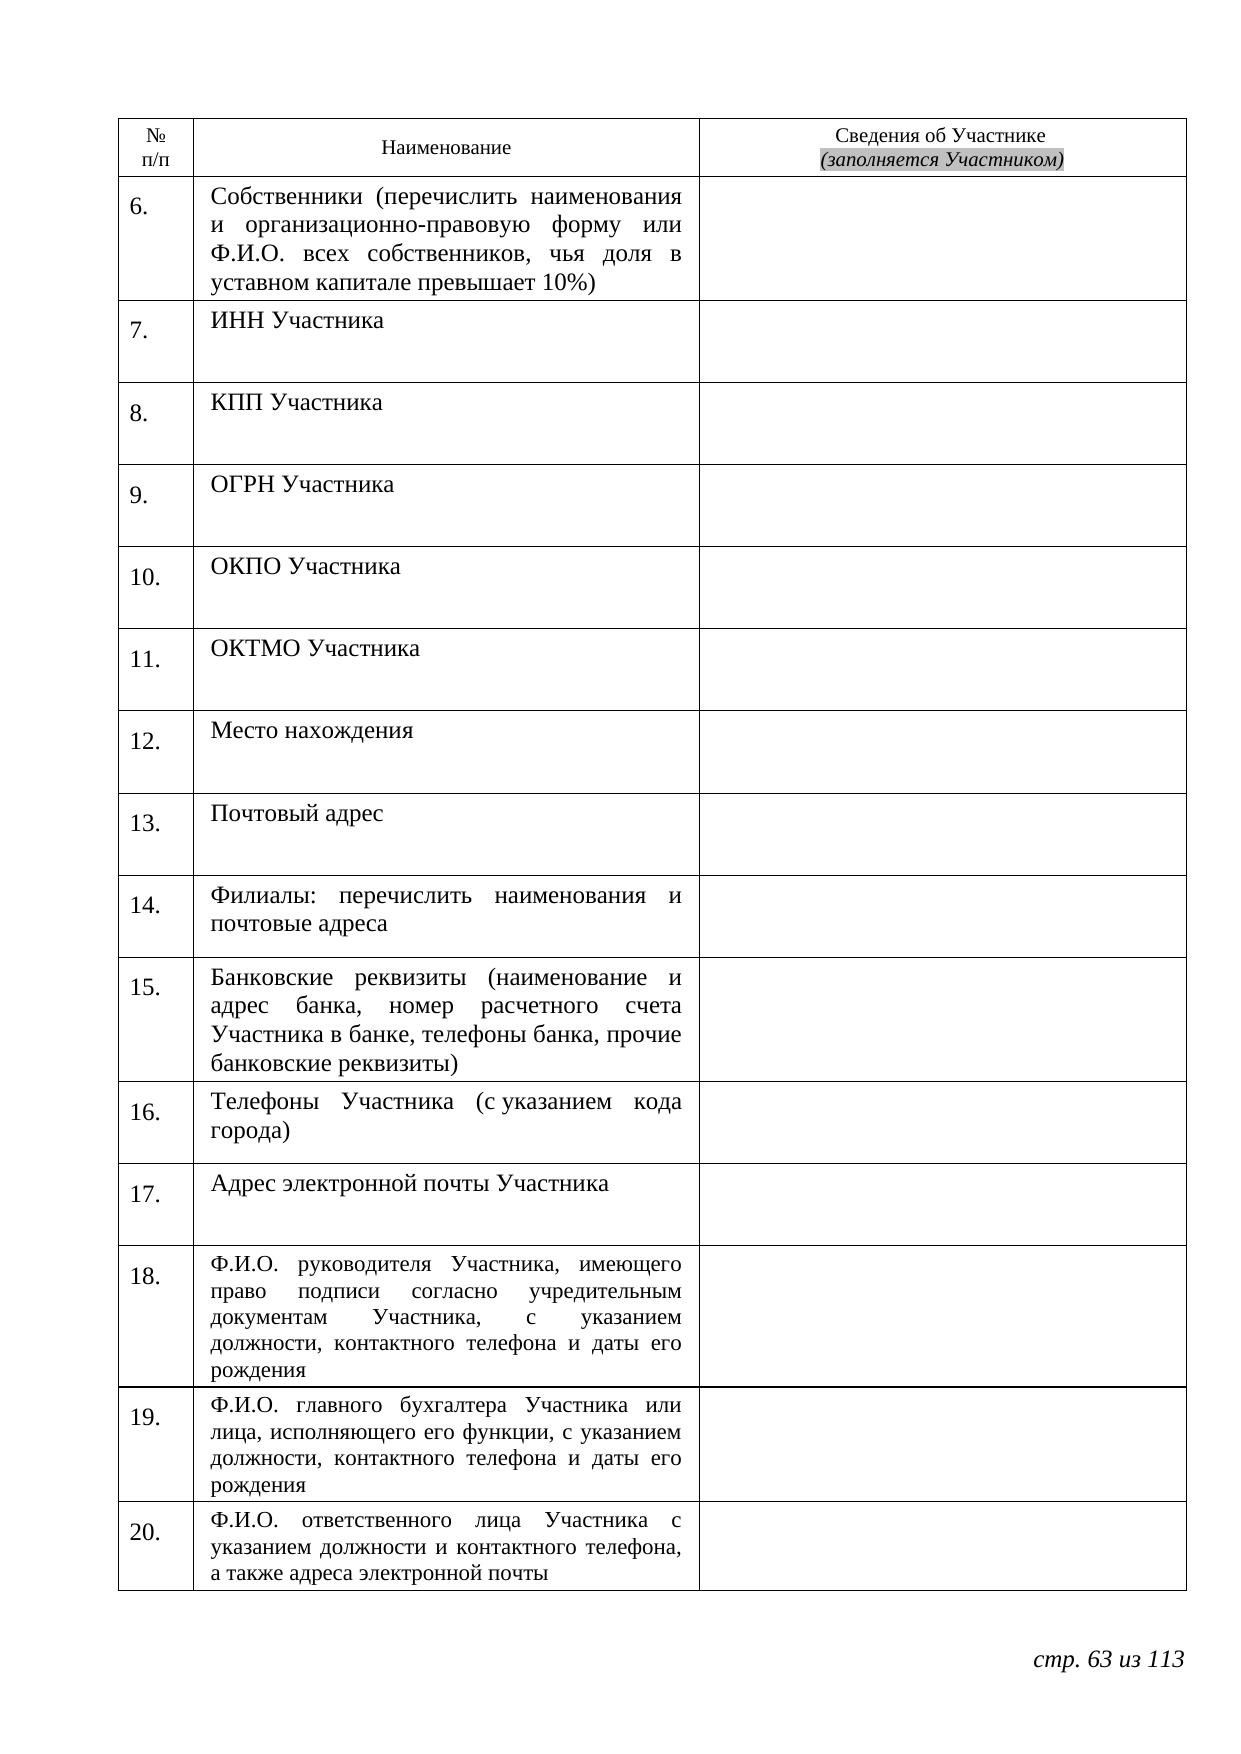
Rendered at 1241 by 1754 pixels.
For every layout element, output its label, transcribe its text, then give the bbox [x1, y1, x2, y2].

table_cell [119, 1082, 193, 1163]
table_cell Филиалы: перечислить наименования и почтовые адреса [194, 876, 699, 957]
table_cell [119, 1246, 193, 1386]
table_cell [700, 547, 1186, 628]
table_cell [700, 629, 1186, 710]
table_cell [119, 301, 193, 382]
table_cell Ф.И.О. ответственного лица Участника с указанием должности и контактного телефона, а также адреса электронной почты [194, 1502, 699, 1589]
table_cell Телефоны Участника (с указанием кода города) [194, 1082, 699, 1163]
table_cell [119, 1164, 193, 1245]
table_cell ИНН Участника [194, 301, 699, 382]
table_cell Почтовый адрес [194, 794, 699, 874]
table_cell Адрес электронной почты Участника [194, 1164, 699, 1245]
table_cell ОКПО Участника [194, 547, 699, 628]
table_cell [119, 958, 193, 1081]
table_cell Место нахождения [194, 711, 699, 792]
table_cell Банковские реквизиты (наименование и адрес банка, номер расчетного счета Участника в банке, телефоны банка, прочие банковские реквизиты) [194, 958, 699, 1081]
table_cell [119, 1502, 193, 1589]
table_header Сведения об Участнике (заполняется Участником) [700, 119, 1186, 176]
table_cell [119, 1388, 193, 1501]
table_header № п/п [119, 119, 193, 176]
table_cell [119, 383, 193, 464]
table_cell [700, 794, 1186, 874]
table_cell [119, 794, 193, 874]
table_cell [700, 1082, 1186, 1163]
table_cell [119, 629, 193, 710]
table_cell [119, 711, 193, 792]
table_cell [119, 177, 193, 300]
table_header Наименование [194, 119, 699, 176]
table_cell Собственники (перечислить наименования и организационно-правовую форму или Ф.И.О. всех собственников, чья доля в уставном капитале превышает 10%) [194, 177, 699, 300]
table_cell [700, 876, 1186, 957]
table_cell [119, 465, 193, 546]
table_cell [119, 876, 193, 957]
table_cell КПП Участника [194, 383, 699, 464]
table_cell ОКТМО Участника [194, 629, 699, 710]
table_cell [700, 958, 1186, 1081]
table_cell ОГРН Участника [194, 465, 699, 546]
table_cell [700, 1388, 1186, 1501]
table_cell [700, 177, 1186, 300]
table_cell [700, 1502, 1186, 1589]
table_cell [700, 465, 1186, 546]
table_cell Ф.И.О. главного бухгалтера Участника или лица, исполняющего его функции, с указанием должности, контактного телефона и даты его рождения [194, 1388, 699, 1501]
table_cell [700, 711, 1186, 792]
table_cell [700, 301, 1186, 382]
table_cell [700, 1164, 1186, 1245]
table_cell Ф.И.О. руководителя Участника, имеющего право подписи согласно учредительным документам Участника, с указанием должности, контактного телефона и даты его рождения [194, 1246, 699, 1386]
table_cell [119, 547, 193, 628]
table_cell [700, 1246, 1186, 1386]
table_cell [700, 383, 1186, 464]
